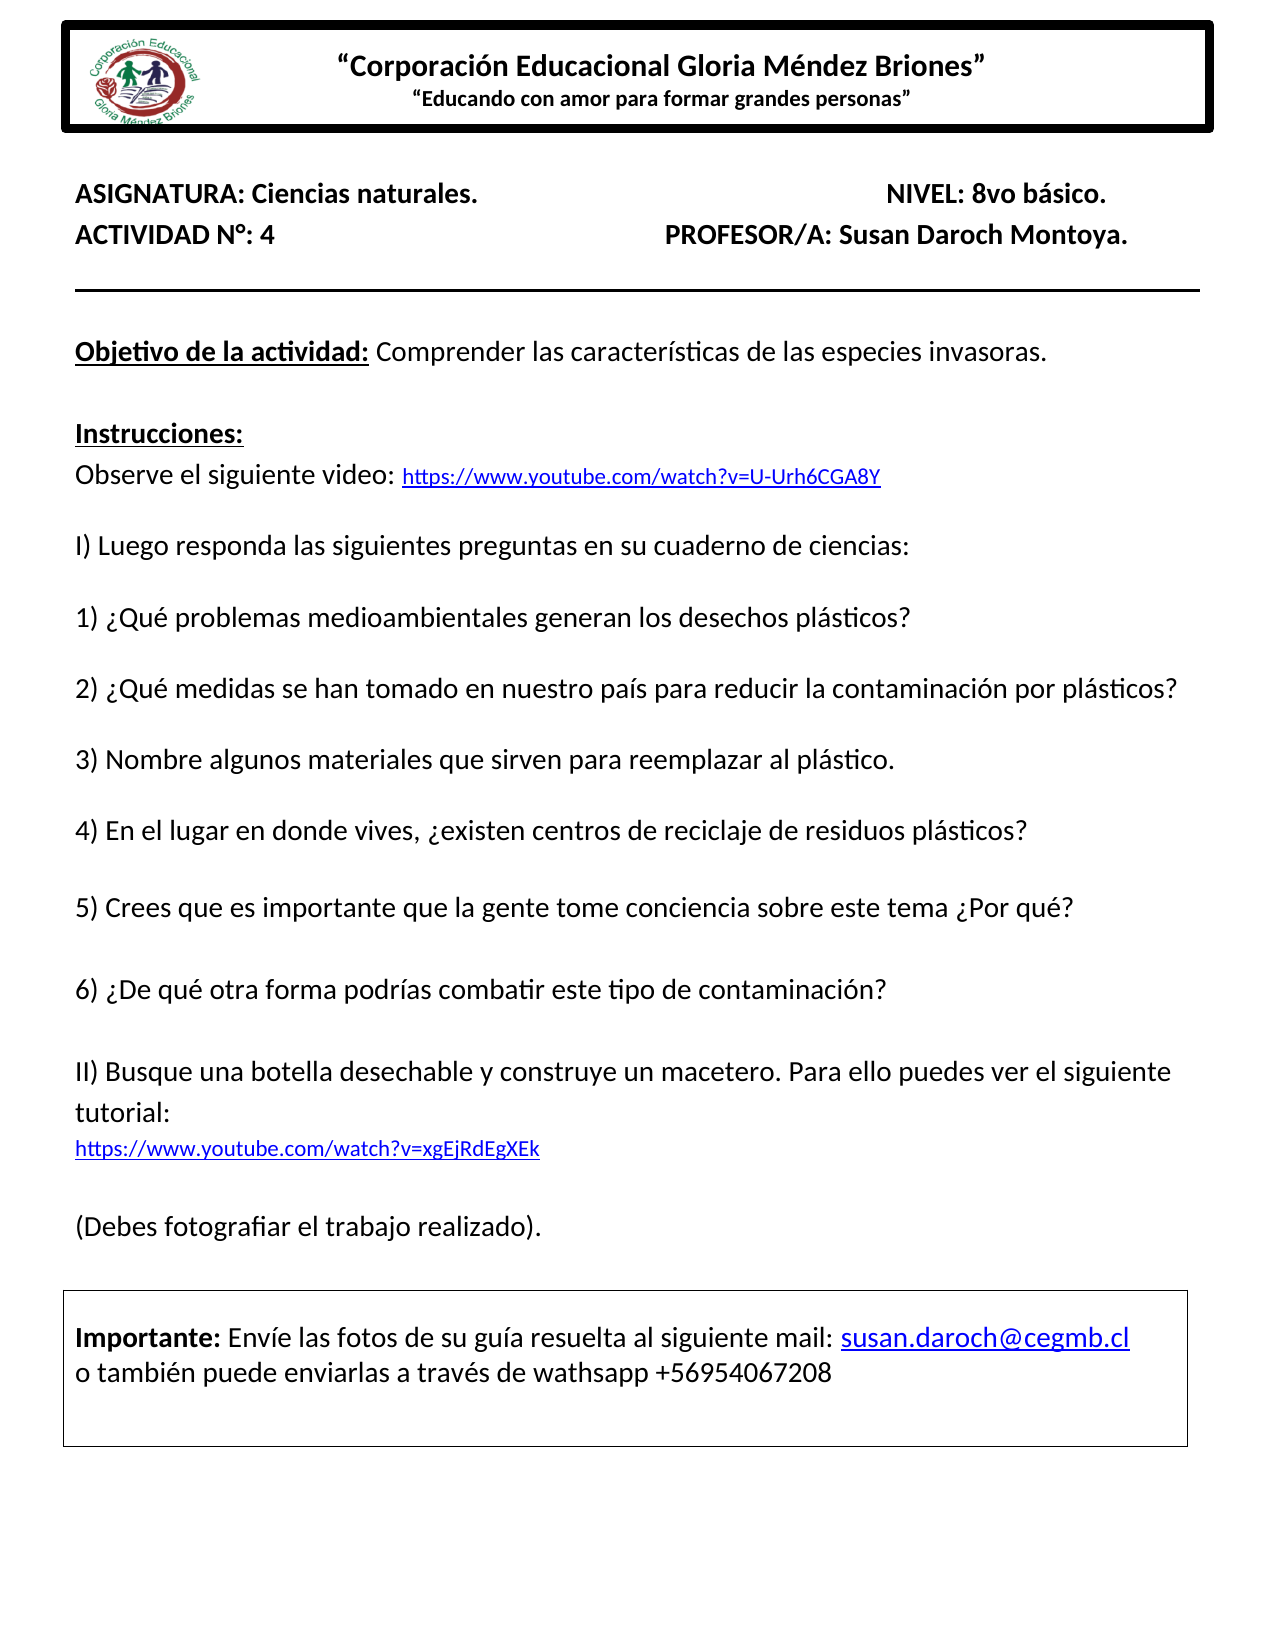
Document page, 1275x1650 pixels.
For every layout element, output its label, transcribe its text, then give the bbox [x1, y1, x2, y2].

picture [86, 37, 205, 124]
text Objetivo de la actividad: Comprender las características de las especies invasoras. [75, 333, 1200, 369]
text Instrucciones: [75, 415, 1200, 451]
text Observe el siguiente video: https://www.youtube.com/watch?v=U-Urh6CGA8Y [75, 456, 1200, 492]
text https://www.youtube.com/watch?v=xgEjRdEgXEk [75, 1134, 1200, 1163]
text II) Busque una botella desechable y construye un macetero. Para ello puedes ver el siguiente tutorial: [75, 1053, 1200, 1129]
text 2) ¿Qué medidas se han tomado en nuestro país para reducir la contaminación por plásticos? [75, 670, 1200, 706]
table_header Importante: Envíe las fotos de su guía resuelta al siguiente mail: susan.daroch@cegmb.cl o también puede enviarlas a través de wathsapp +56954067208 [64, 1291, 1187, 1446]
text 1) ¿Qué problemas medioambientales generan los desechos plásticos? [75, 599, 1200, 634]
text 3) Nombre algunos materiales que sirven para reemplazar al plástico. [75, 741, 1200, 777]
text 5) Crees que es importante que la gente tome conciencia sobre este tema ¿Por qué? [75, 889, 1200, 924]
text 6) ¿De qué otra forma podrías combatir este tipo de contaminación? [75, 971, 1200, 1006]
text 4) En el lugar en donde vives, ¿existen centros de reciclaje de residuos plásticos? [75, 812, 1200, 848]
text (Debes fotografiar el trabajo realizado). [75, 1208, 1200, 1243]
text ACTIVIDAD N°: 4 PROFESOR/A: Susan Daroch Montoya. [75, 216, 1200, 252]
text ASIGNATURA: Ciencias naturales. NIVEL: 8vo básico. [75, 175, 1200, 211]
text I) Luego responda las siguientes preguntas en su cuaderno de ciencias: [75, 527, 1200, 563]
